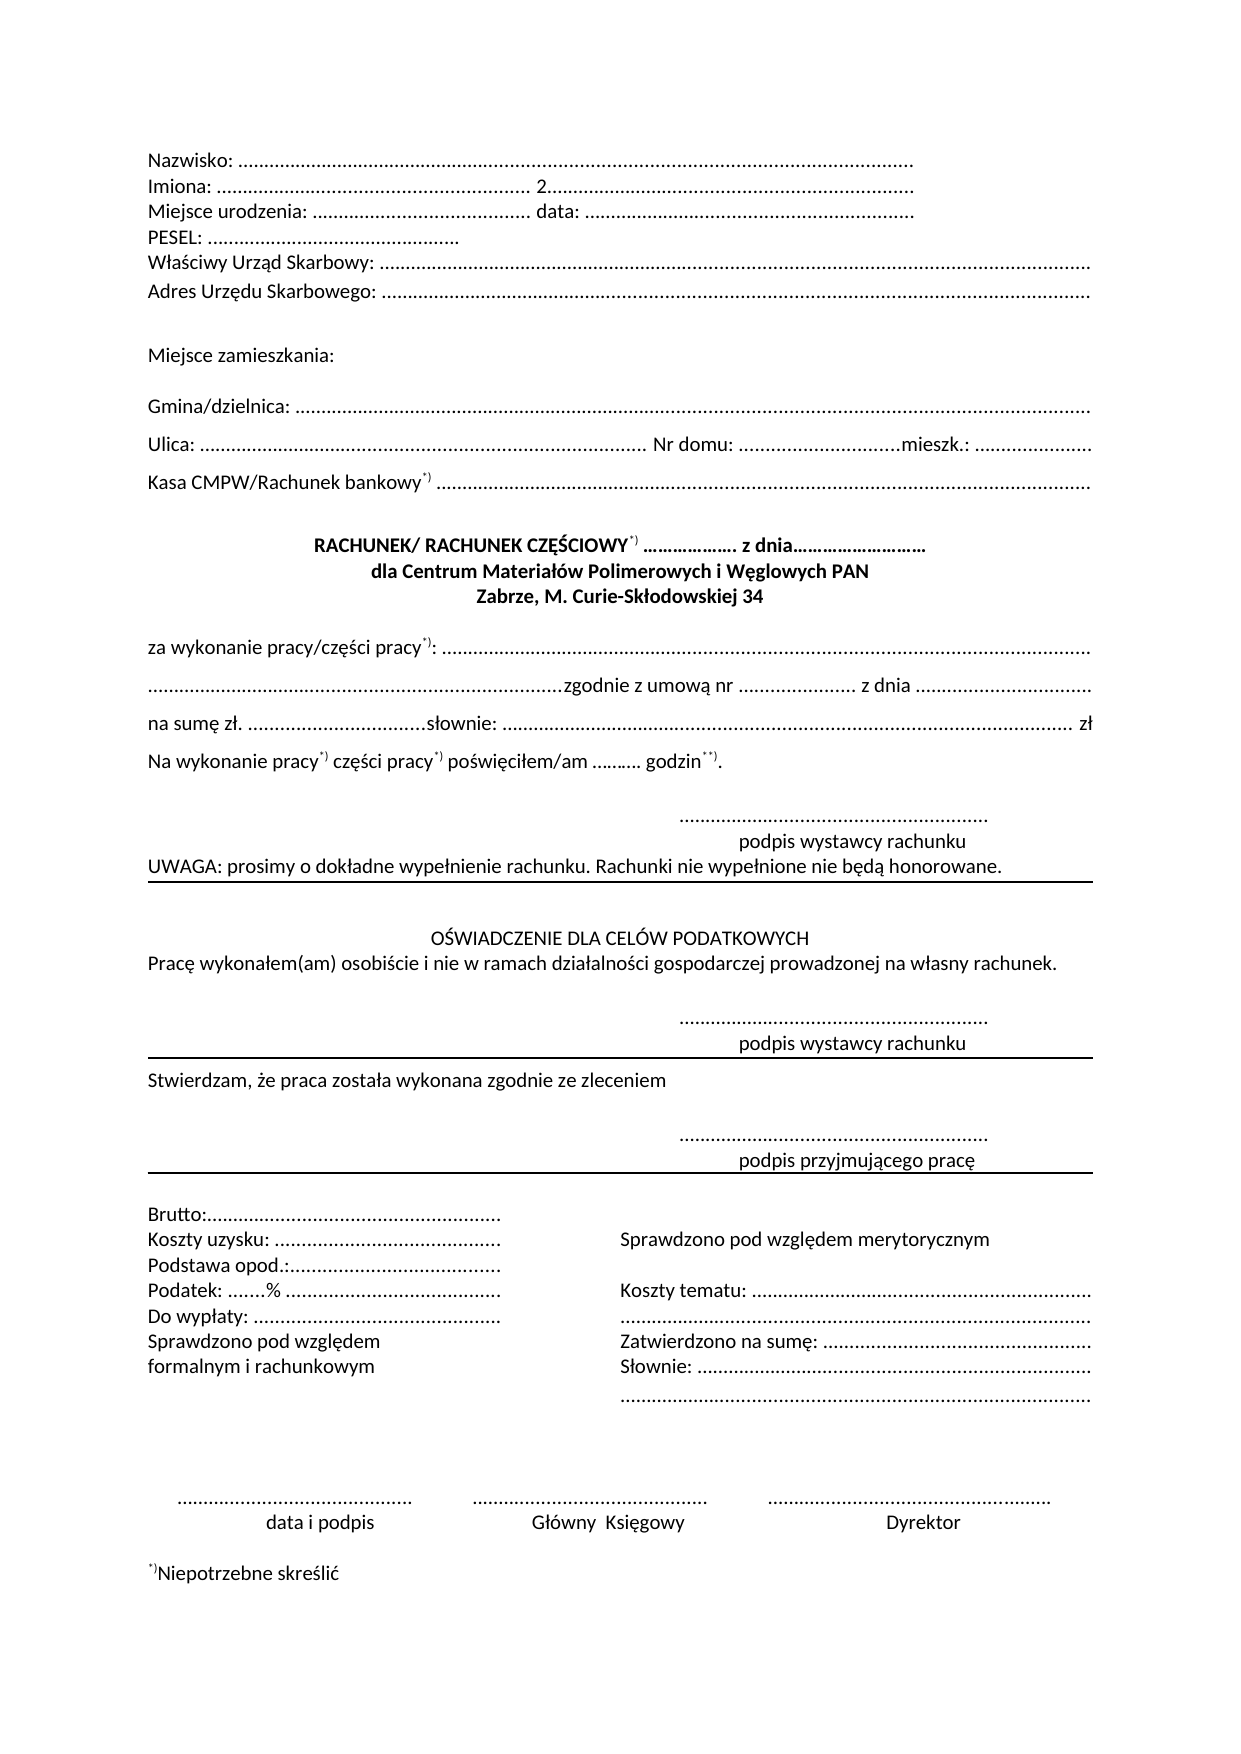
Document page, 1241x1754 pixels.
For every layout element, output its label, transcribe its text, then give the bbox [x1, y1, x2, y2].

text Na wykonanie pracy*) części pracy*) poświęciłem/am ………. godzin**). [148, 749, 1093, 774]
text podpis wystawcy rachunku [148, 1030, 1093, 1057]
text na sumę zł. słownie: zł [148, 711, 1093, 736]
text za wykonanie pracy/części pracy*): [148, 634, 1093, 660]
text Do wypłaty: [148, 1303, 1093, 1328]
text Ulica: Nr domu: mieszk.: [148, 431, 1093, 456]
text Kasa CMPW/Rachunek bankowy*) [148, 469, 1093, 494]
text Właściwy Urząd Skarbowy: [148, 249, 1093, 275]
text Podstawa opod.: [148, 1252, 1093, 1277]
text *)Niepotrzebne skreślić [148, 1560, 1093, 1586]
text Nazwisko: [148, 148, 1093, 173]
text Sprawdzono pod względem Zatwierdzono na sumę: [148, 1328, 1093, 1354]
text UWAGA: prosimy o dokładne wypełnienie rachunku. Rachunki nie wypełnione nie będą honorowane. [148, 854, 1093, 881]
text Stwierdzam, że praca została wykonana zgodnie ze zleceniem [148, 1067, 1093, 1093]
text Koszty uzysku: Sprawdzono pod względem merytorycznym [148, 1227, 1093, 1252]
text dla Centrum Materiałów Polimerowych i Węglowych PAN [148, 558, 1093, 583]
text Pracę wykonałem(am) osobiście i nie w ramach działalności gospodarczej prowadzonej na własny rachunek. [148, 950, 1093, 976]
text data i podpis Główny Księgowy Dyrektor [148, 1509, 1093, 1535]
text Miejsce zamieszkania: [148, 342, 1093, 367]
text Gmina/dzielnica: [148, 393, 1093, 418]
text podpis przyjmującego pracę [148, 1147, 1093, 1172]
text Imiona: 2 [148, 173, 1093, 198]
text RACHUNEK/ RACHUNEK CZĘŚCIOWY*) ………………. z dnia……………………… [148, 533, 1093, 558]
text Brutto: [148, 1201, 1093, 1227]
text formalnym i rachunkowym Słownie: [148, 1354, 1093, 1379]
text zgodnie z umową nr z dnia [148, 672, 1093, 698]
text Podatek: % Koszty tematu: [148, 1277, 1093, 1303]
text ......... [148, 1484, 1093, 1509]
text podpis wystawcy rachunku [148, 828, 1093, 854]
text OŚWIADCZENIE DLA CELÓW PODATKOWYCH [148, 925, 1093, 950]
text Miejsce urodzenia: data: [148, 198, 1093, 224]
text Adres Urzędu Skarbowego: [148, 278, 1093, 304]
text Zabrze, M. Curie-Skłodowskiej 34 [148, 583, 1093, 609]
text PESEL: ................................................ [148, 224, 1093, 249]
